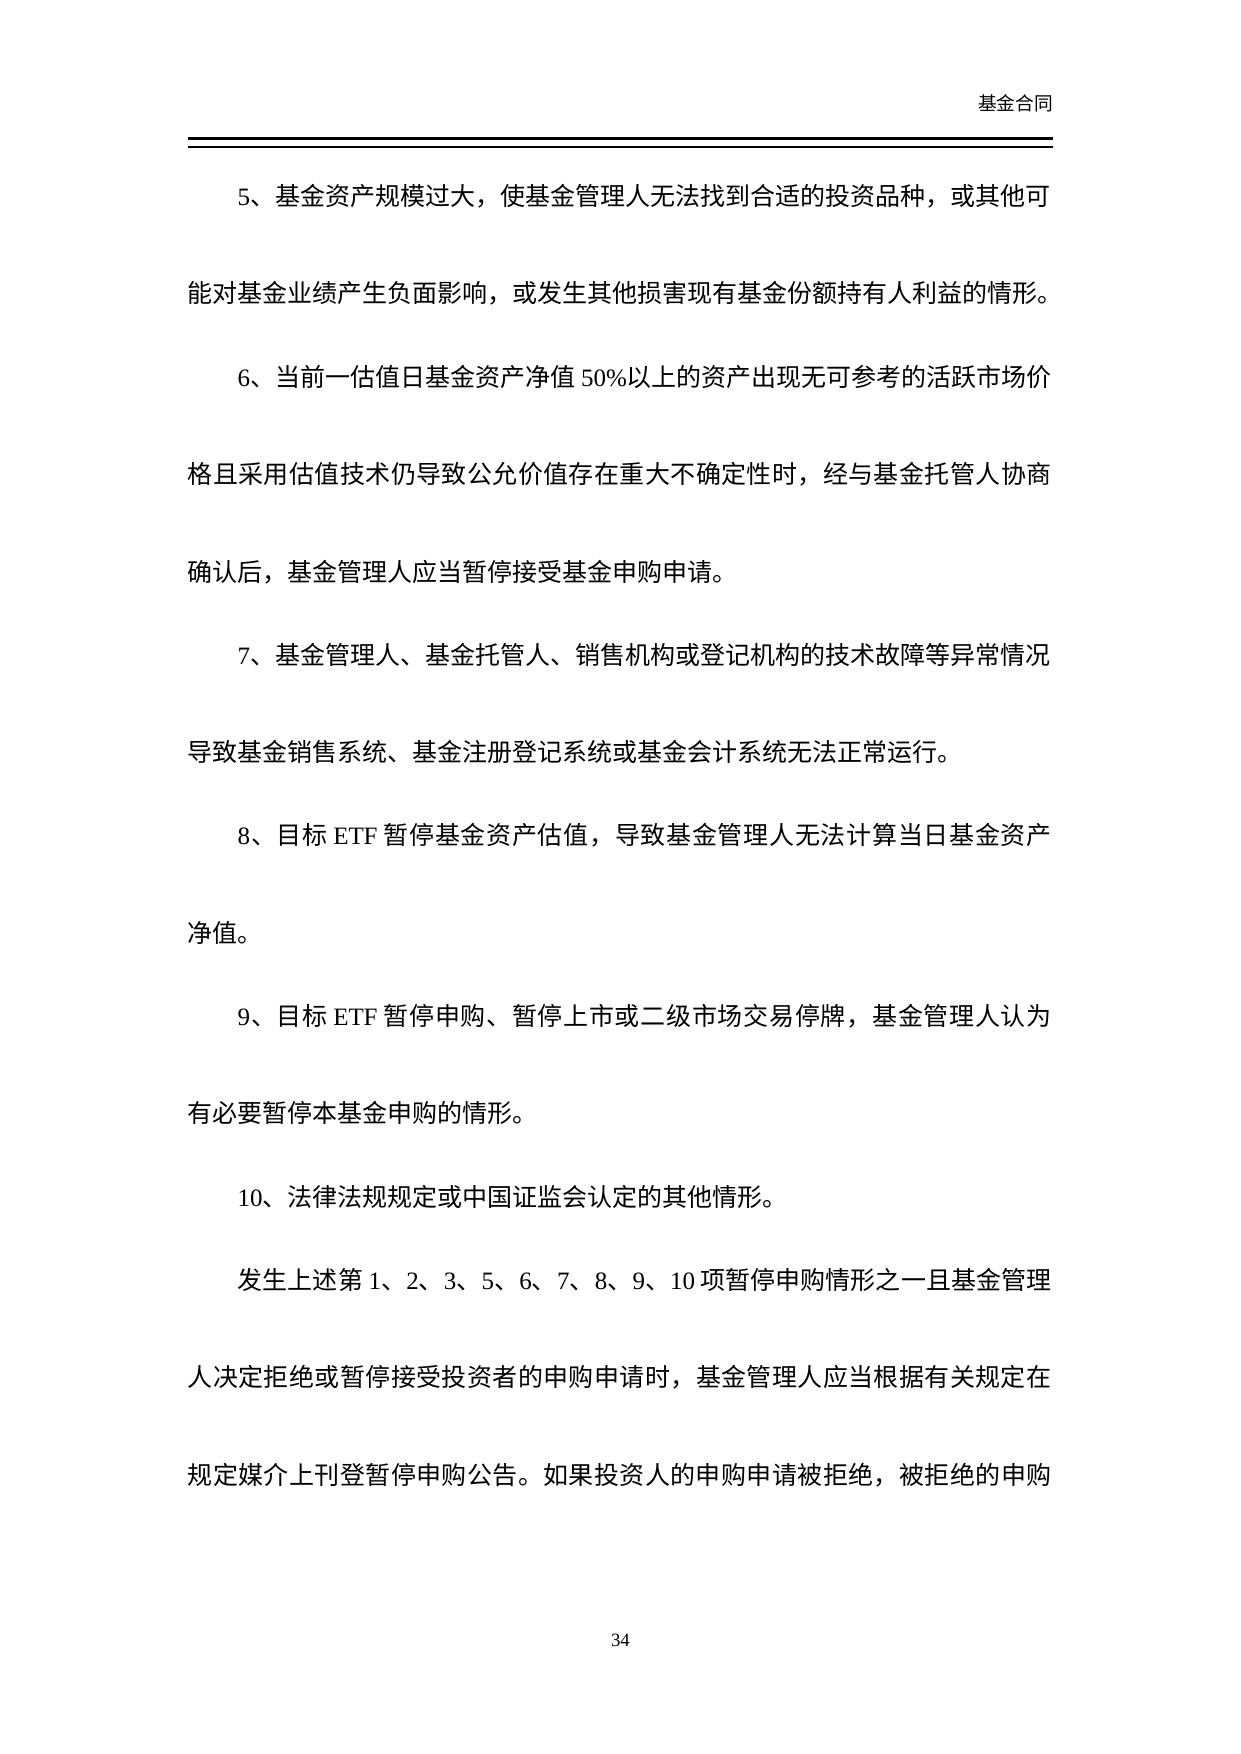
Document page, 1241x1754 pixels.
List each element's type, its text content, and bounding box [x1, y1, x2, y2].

text 9、目标ETF暂停申购、暂停上市或二级市场交易停牌，基金管理人认为有必要暂停本基金申购的情形。 [187, 982, 1053, 1144]
text 7、基金管理人、基金托管人、销售机构或登记机构的技术故障等异常情况导致基金销售系统、基金注册登记系统或基金会计系统无法正常运行。 [187, 621, 1053, 783]
text 6、当前一估值日基金资产净值50%以上的资产出现无可参考的活跃市场价格且采用估值技术仍导致公允价值存在重大不确定性时，经与基金托管人协商确认后，基金管理人应当暂停接受基金申购申请。 [187, 343, 1053, 603]
text 10、法律法规规定或中国证监会认定的其他情形。 [187, 1163, 1053, 1228]
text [187, 1246, 1053, 1506]
text 5、基金资产规模过大，使基金管理人无法找到合适的投资品种，或其他可能对基金业绩产生负面影响，或发生其他损害现有基金份额持有人利益的情形。 [187, 162, 1053, 324]
text 8、目标ETF暂停基金资产估值，导致基金管理人无法计算当日基金资产净值。 [187, 801, 1053, 964]
